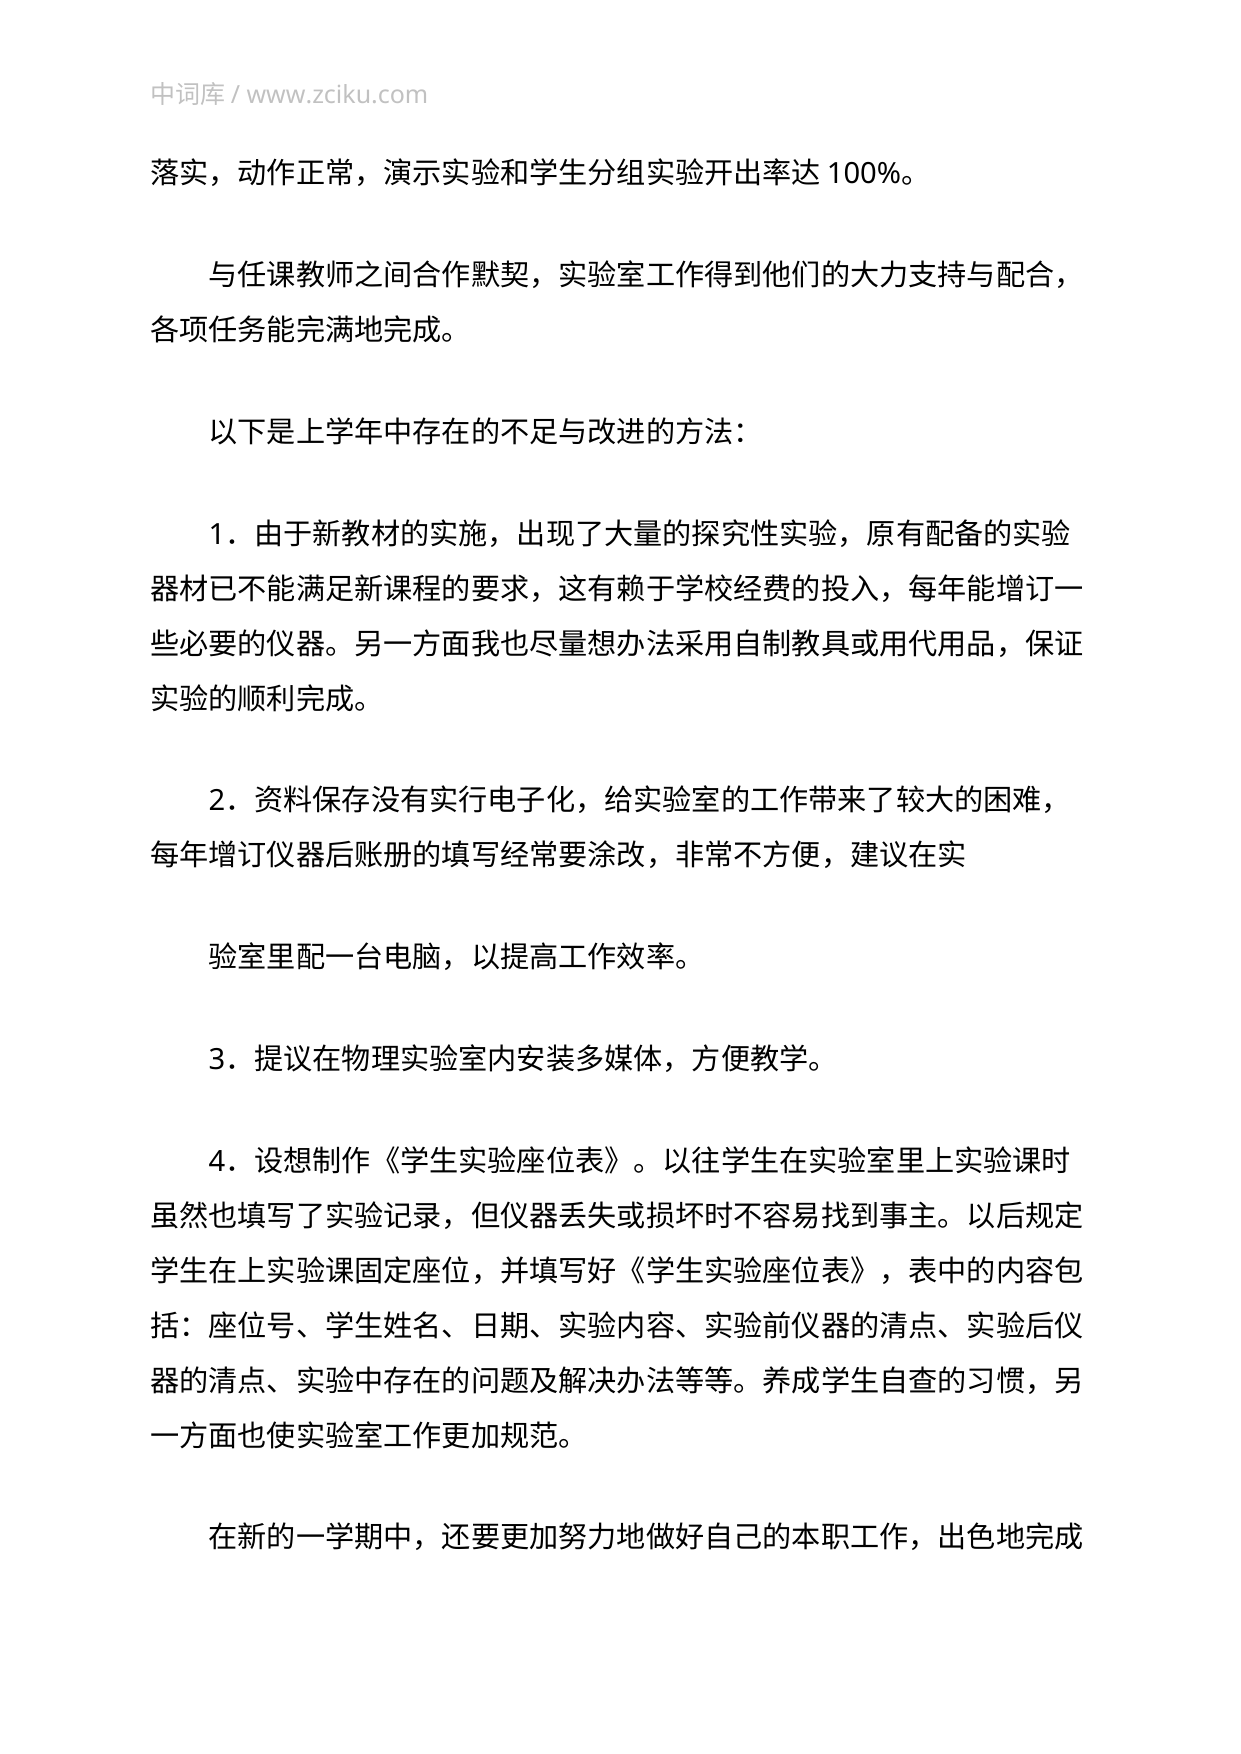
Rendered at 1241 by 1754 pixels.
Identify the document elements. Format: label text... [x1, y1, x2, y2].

text 4．设想制作《学生实验座位表》。以往学生在实验室里上实验课时虽然也填写了实验记录，但仪器丢失或损坏时不容易找到事主。以后规定学生在上实验课固定座位，并填写好《学生实验座位表》，表中的内容包括：座位号、学生姓名、日期、实验内容、实验前仪器的清点、实验后仪器的清点、实验中存在的问题及解决办法等等。养成学生自查的习惯，另一方面也使实验室工作更加规范。 [150, 1137, 1090, 1454]
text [150, 1514, 1090, 1556]
text 1．由于新教材的实施，出现了大量的探究性实验，原有配备的实验器材已不能满足新课程的要求，这有赖于学校经费的投入，每年能增订一些必要的仪器。另一方面我也尽量想办法采用自制教具或用代用品，保证实验的顺利完成。 [150, 510, 1090, 717]
text 2．资料保存没有实行电子化，给实验室的工作带来了较大的困难，每年增订仪器后账册的填写经常要涂改，非常不方便，建议在实 [150, 777, 1090, 874]
text 与任课教师之间合作默契，实验室工作得到他们的大力支持与配合，各项任务能完满地完成。 [150, 252, 1090, 349]
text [150, 150, 1090, 192]
text 验室里配一台电脑，以提高工作效率。 [150, 934, 1090, 976]
text 以下是上学年中存在的不足与改进的方法： [150, 409, 1090, 451]
text 3．提议在物理实验室内安装多媒体，方便教学。 [150, 1036, 1090, 1078]
